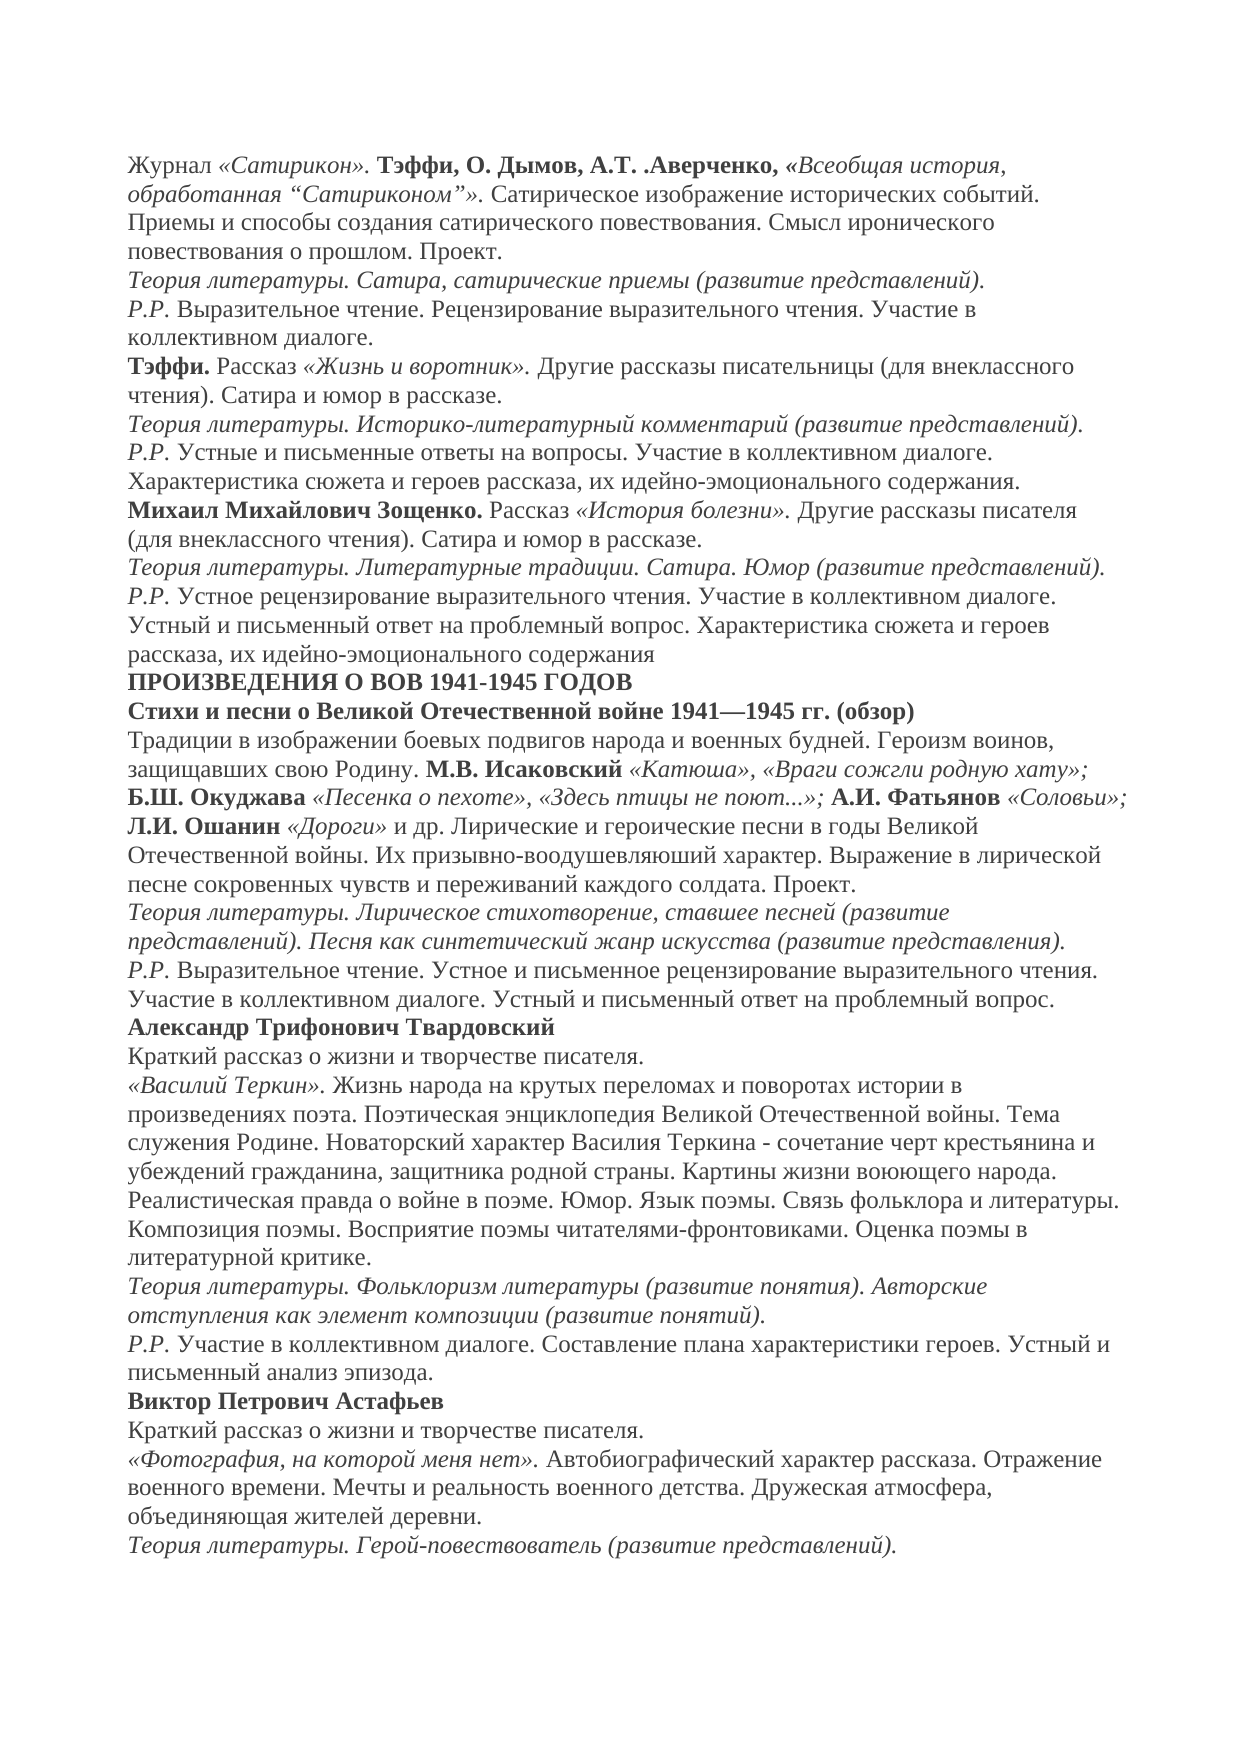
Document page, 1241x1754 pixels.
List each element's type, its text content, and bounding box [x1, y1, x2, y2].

text Теория литературы. Герой-повествователь (развитие представлений). [127, 1530, 1128, 1559]
text Теория литературы. Литературные традиции. Сатира. Юмор (развитие представлений). [127, 552, 1128, 581]
text Виктор Петрович Астафьев [127, 1386, 1128, 1415]
text Традиции в изображении боевых подвигов народа и военных будней. Героизм воинов, защищавших свою Родину. М.В. Исаковский «Катюша», «Враги сожгли родную хату»; Б.Ш. Окуджава «Песенка о пехоте», «Здесь птицы не поют...»; А.И. Фатьянов «Соловьи»; Л.И. Ошанин «Дороги» и др. Лирические и героические песни в годы Великой Отечественной войны. Их призывно-воодушевляюший характер. Выражение в лирической песне сокровенных чувств и переживаний каждого солдата. Проект. [127, 725, 1128, 897]
text Теория литературы. Историко-литературный комментарий (развитие представлений). [127, 409, 1128, 437]
text P.P. Выразительное чтение. Рецензирование выразительного чтения. Участие в коллективном диалоге. [127, 294, 1128, 351]
text Краткий рассказ о жизни и творчестве писателя. [127, 1415, 1128, 1444]
text Теория литературы. Фольклоризм литературы (развитие понятия). Авторские отступления как элемент композиции (развитие понятий). [127, 1271, 1128, 1329]
text P.P. Устное рецензирование выразительного чтения. Участие в коллективном диалоге. Устный и письменный ответ на проблемный вопрос. Характеристика сюжета и героев рассказа, их идейно-эмоционального содержания [127, 581, 1128, 667]
text P.P. Устные и письменные ответы на вопросы. Участие в коллективном диалоге. Характеристика сюжета и героев рассказа, их идейно-эмоционального содержания. [127, 437, 1128, 495]
text P.P. Участие в коллективном диалоге. Составление плана характеристики героев. Устный и письменный анализ эпизода. [127, 1329, 1128, 1386]
text Краткий рассказ о жизни и творчестве писателя. [127, 1041, 1128, 1070]
text Журнал «Сатирикон». Тэффи, О. Дымов, А.Т. .Аверченко, «Всеобщая история, обработанная “Сатириконом”». Сатирическое изображение исторических событий. Приемы и способы создания сатирического повествования. Смысл иронического повествования о прошлом. Проект. [127, 150, 1128, 265]
text «Василий Теркин». Жизнь народа на крутых переломах и поворотах истории в произведениях поэта. Поэтическая энциклопедия Великой Отечественной войны. Тема служения Родине. Новаторский характер Василия Теркина - сочетание черт крестьянина и убеждений гражданина, защитника родной страны. Картины жизни воюющего народа. Реалистическая правда о войне в поэме. Юмор. Язык поэмы. Связь фольклора и литературы. Композиция поэмы. Восприятие поэмы читателями-фронтовиками. Оценка поэмы в литературной критике. [127, 1070, 1128, 1271]
text Теория литературы. Лирическое стихотворение, ставшее песней (развитие представлений). Песня как синтетический жанр искусства (развитие представления). [127, 897, 1128, 955]
text Александр Трифонович Твардовский [127, 1012, 1128, 1041]
text Теория литературы. Сатира, сатирические приемы (развитие представлений). [127, 265, 1128, 294]
text P.P. Выразительное чтение. Устное и письменное рецензирование выразительного чтения. Участие в коллективном диалоге. Устный и письменный ответ на проблемный вопрос. [127, 955, 1128, 1012]
text Тэффи. Рассказ «Жизнь и воротник». Другие рассказы писательницы (для внеклассного чтения). Сатира и юмор в рассказе. [127, 351, 1128, 409]
text Стихи и песни о Великой Отечественной войне 1941—1945 гг. (обзор) [127, 696, 1128, 725]
text «Фотография, на которой меня нет». Автобиографический характер рассказа. Отражение военного времени. Мечты и реальность военного детства. Дружеская атмосфера, объединяющая жителей деревни. [127, 1444, 1128, 1530]
text ПРОИЗВЕДЕНИЯ О ВОВ 1941-1945 ГОДОВ [127, 667, 1128, 696]
text Михаил Михайлович Зощенко. Рассказ «История болезни». Другие рассказы писателя (для внеклассного чтения). Сатира и юмор в рассказе. [127, 495, 1128, 552]
